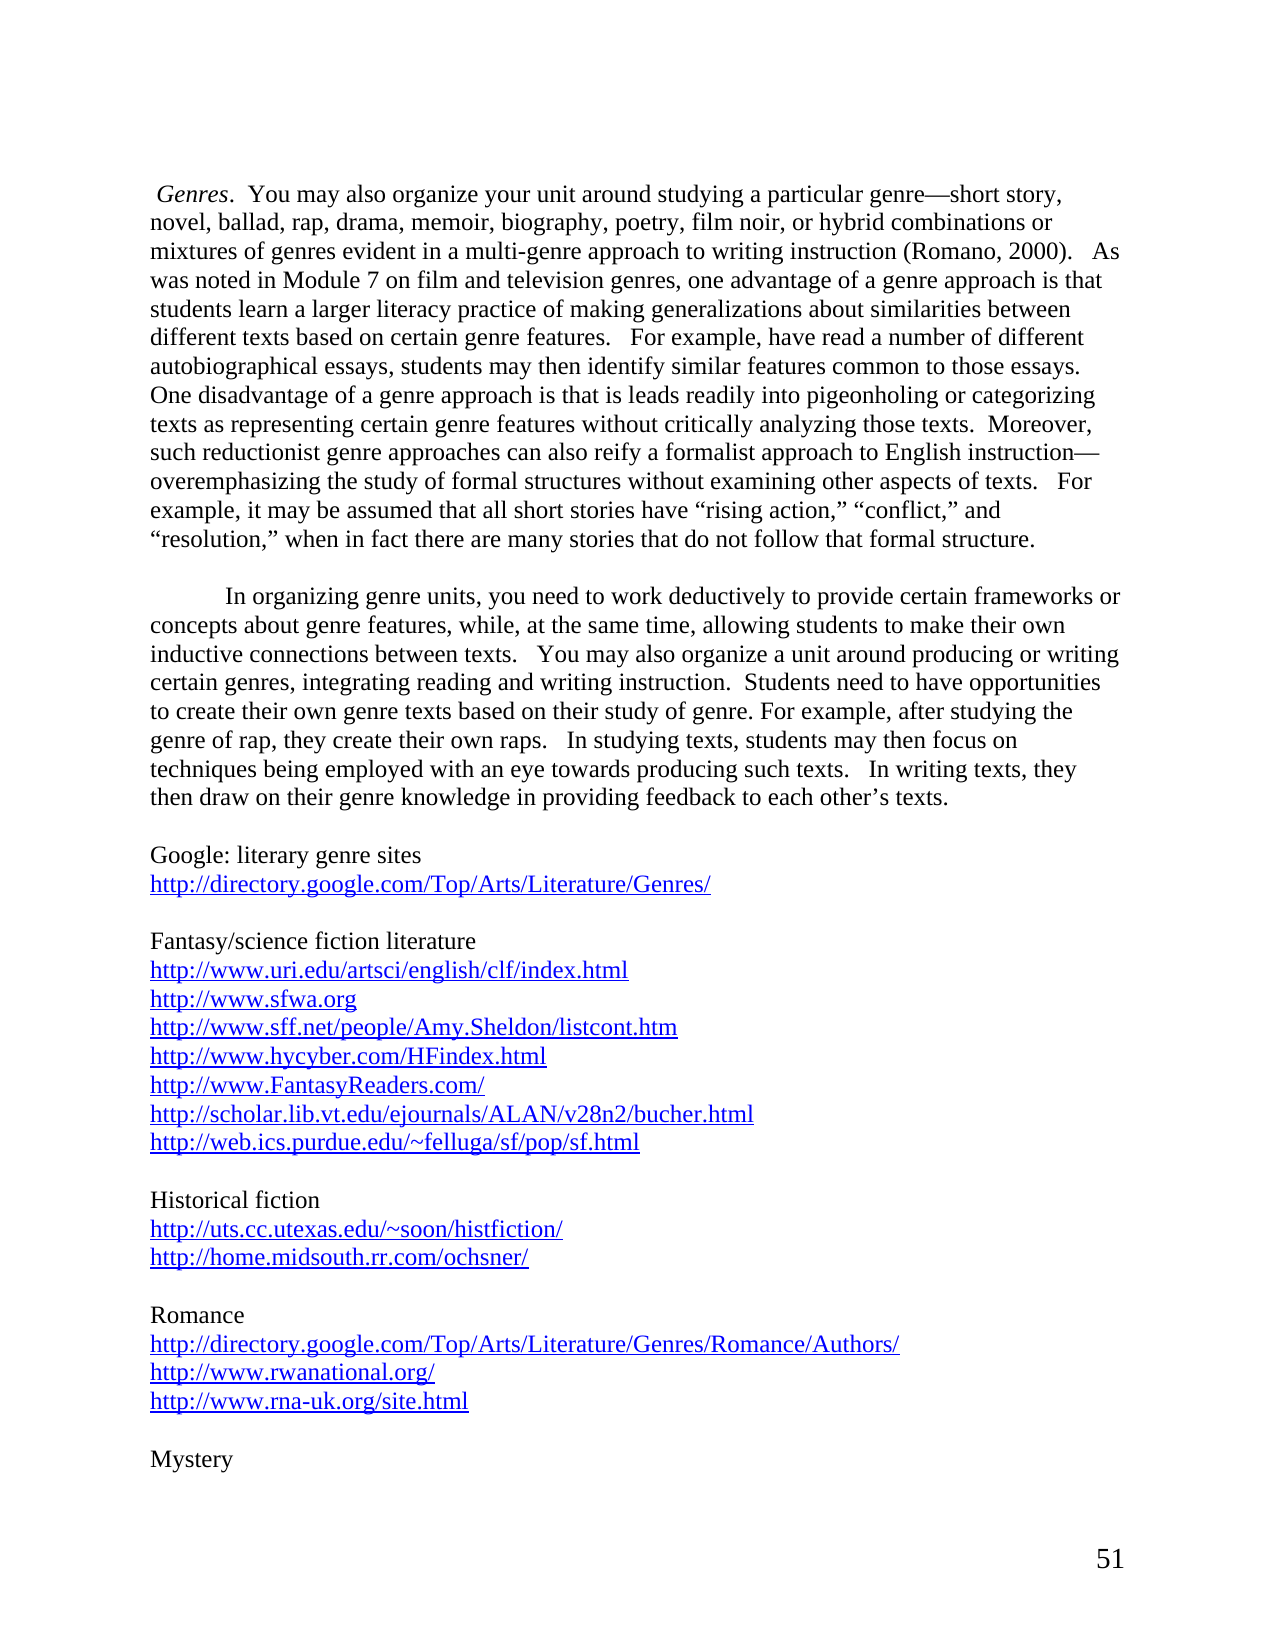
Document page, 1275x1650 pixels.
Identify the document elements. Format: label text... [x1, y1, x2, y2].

text Mystery [150, 1444, 1125, 1472]
text Romance [150, 1300, 1125, 1329]
text http://directory.google.com/Top/Arts/Literature/Genres/ [150, 869, 1125, 897]
text http://www.sfwa.org [150, 984, 1125, 1012]
text http://home.midsouth.rr.com/ochsner/ [150, 1242, 1125, 1271]
text Fantasy/science fiction literature [150, 926, 1125, 955]
text http://www.hycyber.com/HFindex.html [150, 1041, 1125, 1070]
text http://directory.google.com/Top/Arts/Literature/Genres/Romance/Authors/ [150, 1329, 1125, 1357]
text http://www.rna-uk.org/site.html [150, 1386, 1125, 1415]
subtitle Genres. You may also organize your unit around studying a particular genre—short story, novel, ballad, rap, drama, memoir, biography, poetry, film noir, or hybrid combinations or mixtures of genres evident in a multi-genre approach to writing instruction (Romano, 2000). As was noted in Module 7 on film and television genres, one advantage of a genre approach is that students learn a larger literacy practice of making generalizations about similarities between different texts based on certain genre features. For example, have read a number of different autobiographical essays, students may then identify similar features common to those essays. One disadvantage of a genre approach is that is leads readily into pigeonholing or categorizing texts as representing certain genre features without critically analyzing those texts. Moreover, such reductionist genre approaches can also reify a formalist approach to English instruction—overemphasizing the study of formal structures without examining other aspects of texts. For example, it may be assumed that all short stories have “rising action,” “conflict,” and “resolution,” when in fact there are many stories that do not follow that formal structure. [150, 179, 1125, 552]
text http://web.ics.purdue.edu/~felluga/sf/pop/sf.html [150, 1127, 1125, 1156]
text http://www.rwanational.org/ [150, 1357, 1125, 1386]
text http://scholar.lib.vt.edu/ejournals/ALAN/v28n2/bucher.html [150, 1099, 1125, 1127]
text Google: literary genre sites [150, 840, 1125, 869]
text http://www.uri.edu/artsci/english/clf/index.html [150, 955, 1125, 984]
text http://www.FantasyReaders.com/ [150, 1070, 1125, 1099]
text http://www.sff.net/people/Amy.Sheldon/listcont.htm [150, 1012, 1125, 1041]
text Historical fiction [150, 1185, 1125, 1214]
text In organizing genre units, you need to work deductively to provide certain frameworks or concepts about genre features, while, at the same time, allowing students to make their own inductive connections between texts. You may also organize a unit around producing or writing certain genres, integrating reading and writing instruction. Students need to have opportunities to create their own genre texts based on their study of genre. For example, after studying the genre of rap, they create their own raps. In studying texts, students may then focus on techniques being employed with an eye towards producing such texts. In writing texts, they then draw on their genre knowledge in providing feedback to each other’s texts. [150, 581, 1125, 811]
text http://uts.cc.utexas.edu/~soon/histfiction/ [150, 1214, 1125, 1242]
